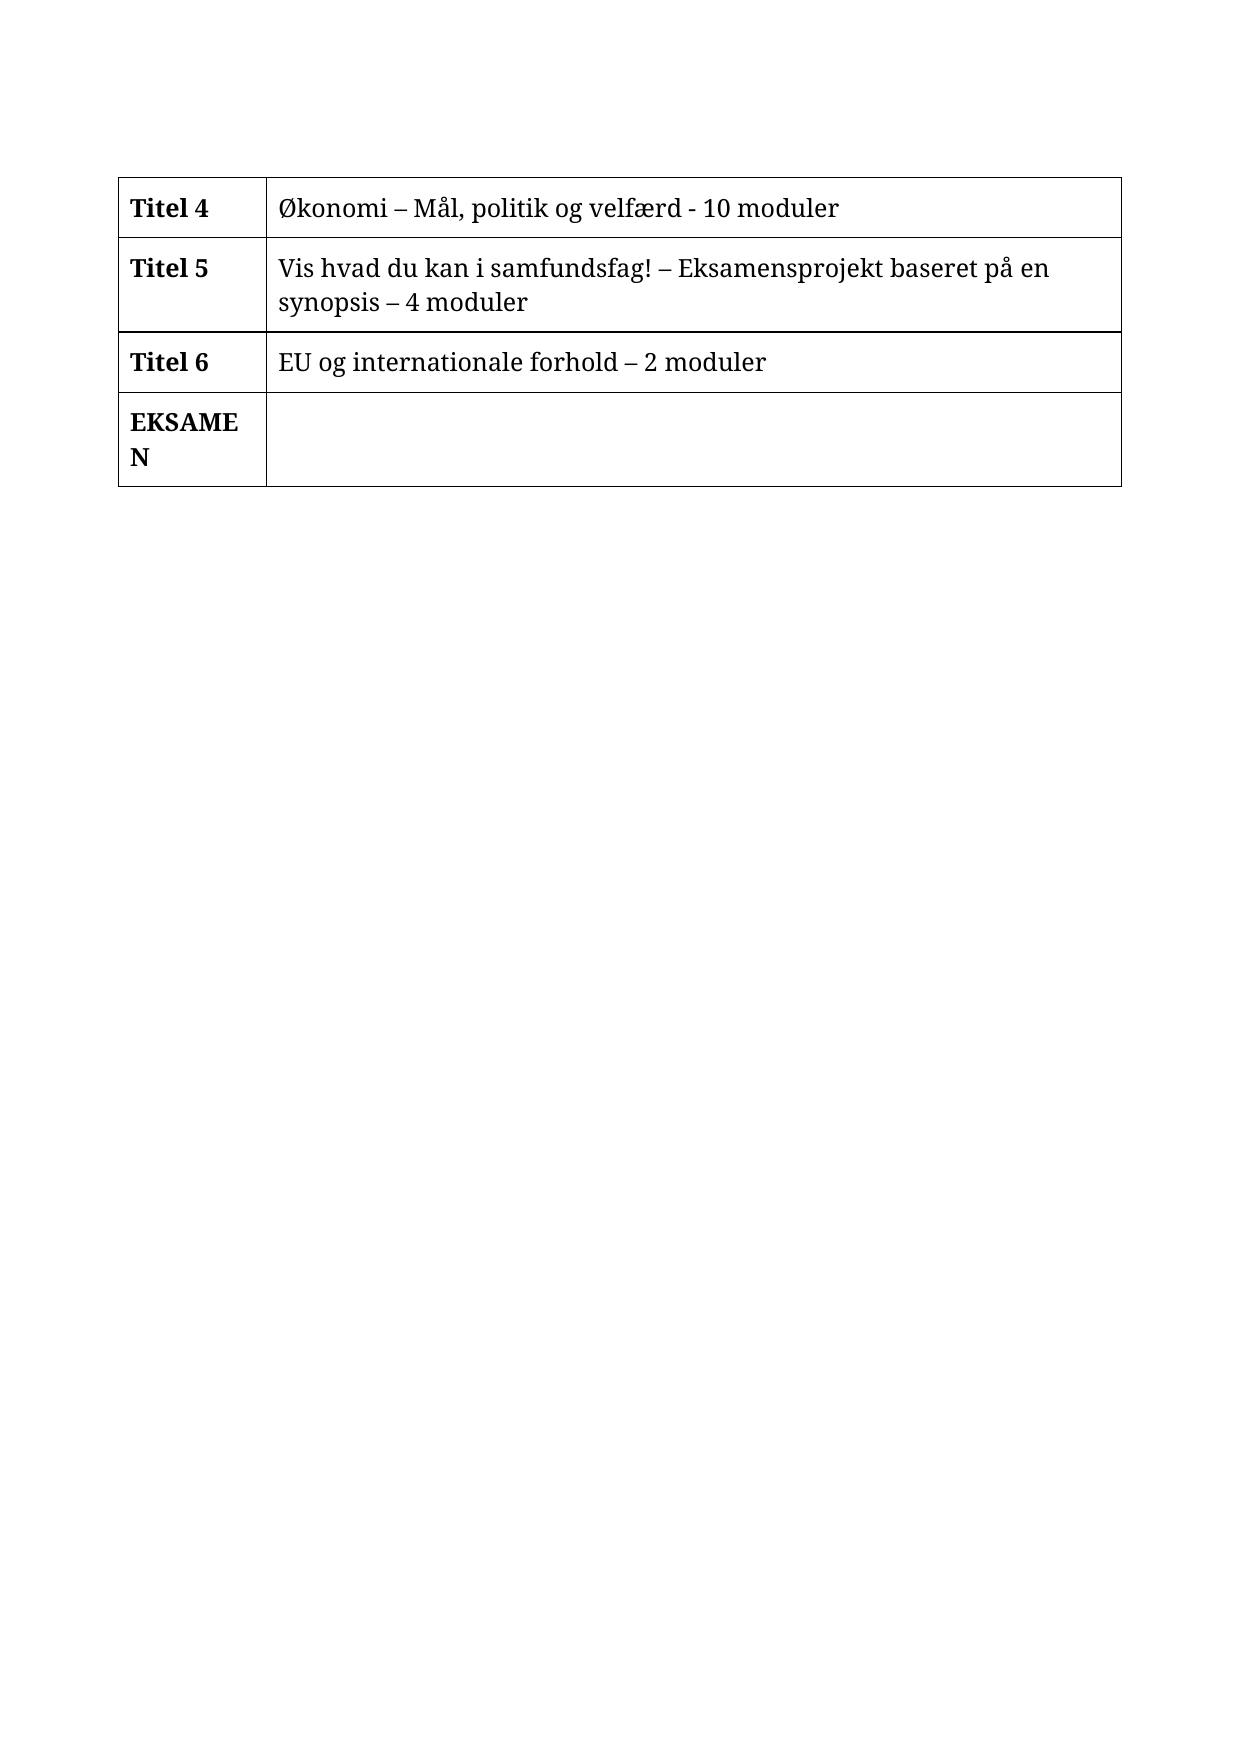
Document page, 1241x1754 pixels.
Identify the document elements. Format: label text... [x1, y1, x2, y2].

table_cell EU og internationale forhold – 2 moduler [267, 333, 1121, 392]
table_cell EKSAMEN [119, 393, 266, 486]
table_cell Titel 6 [119, 333, 266, 392]
table_cell Økonomi – Mål, politik og velfærd - 10 moduler [267, 178, 1121, 237]
table_cell [267, 393, 1121, 486]
table_cell Titel 5 [119, 238, 266, 331]
table_cell Vis hvad du kan i samfundsfag! – Eksamensprojekt baseret på en synopsis – 4 moduler [267, 238, 1121, 331]
table_cell Titel 4 [119, 178, 266, 237]
